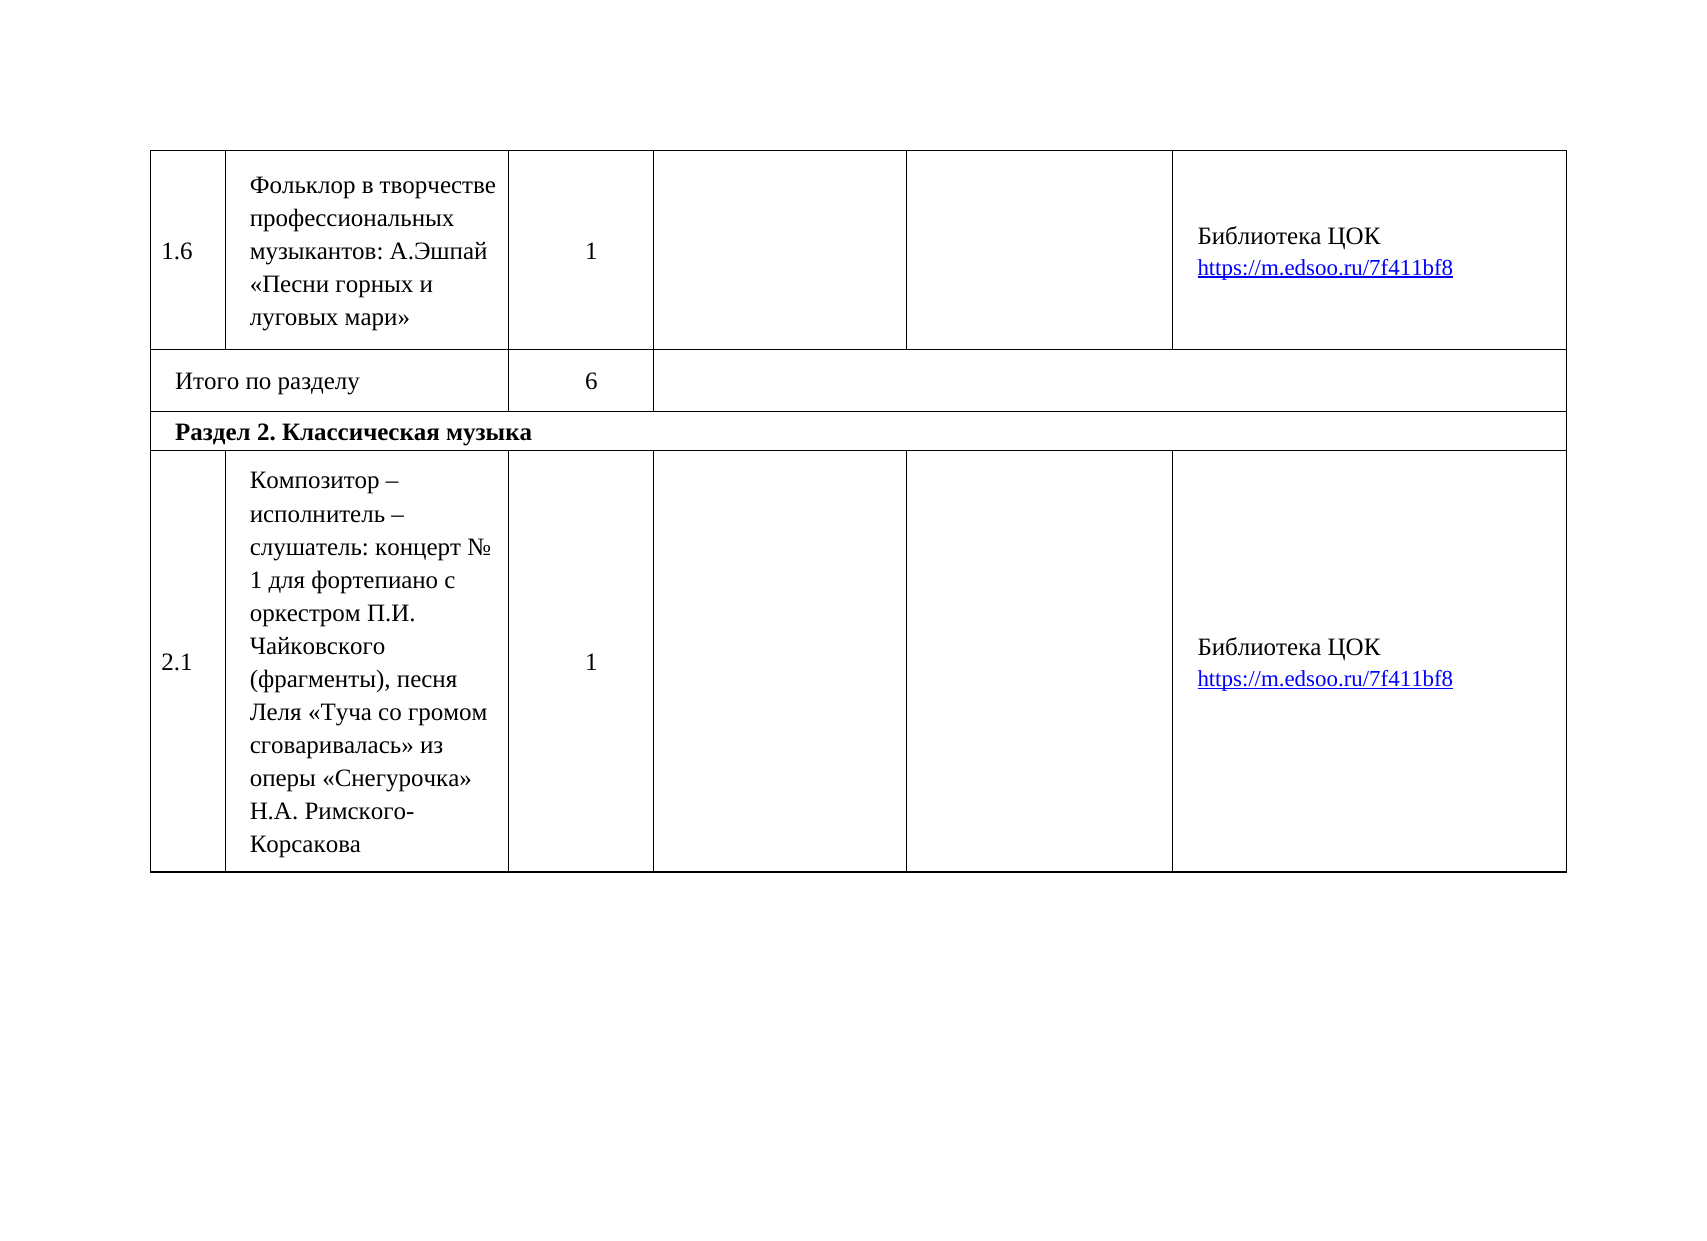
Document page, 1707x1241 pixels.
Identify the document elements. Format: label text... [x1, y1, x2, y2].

table_cell Композитор – исполнитель – слушатель: концерт № 1 для фортепиано с оркестром П.И. Чайковского (фрагменты), песня Леля «Туча со громом сговаривалась» из оперы «Снегурочка» Н.А. Римского- Корсакова [226, 451, 508, 871]
table_cell 1.6 [151, 151, 225, 348]
table_cell Раздел 2. Классическая музыка [151, 412, 1566, 449]
table_cell [907, 151, 1172, 348]
table_cell 2.1 [151, 451, 225, 871]
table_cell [1173, 451, 1566, 871]
table_cell [907, 451, 1172, 871]
table_cell [654, 451, 906, 871]
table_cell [1173, 151, 1566, 348]
table_cell 1 [509, 451, 653, 871]
table_cell Фольклор в творчестве профессиональных музыкантов: А.Эшпай «Песни горных и луговых мари» [226, 151, 508, 348]
table_cell Итого по разделу [151, 350, 508, 411]
table_cell 1 [509, 151, 653, 348]
table_cell [654, 151, 906, 348]
table_cell [654, 350, 1566, 411]
table_cell 6 [509, 350, 653, 411]
